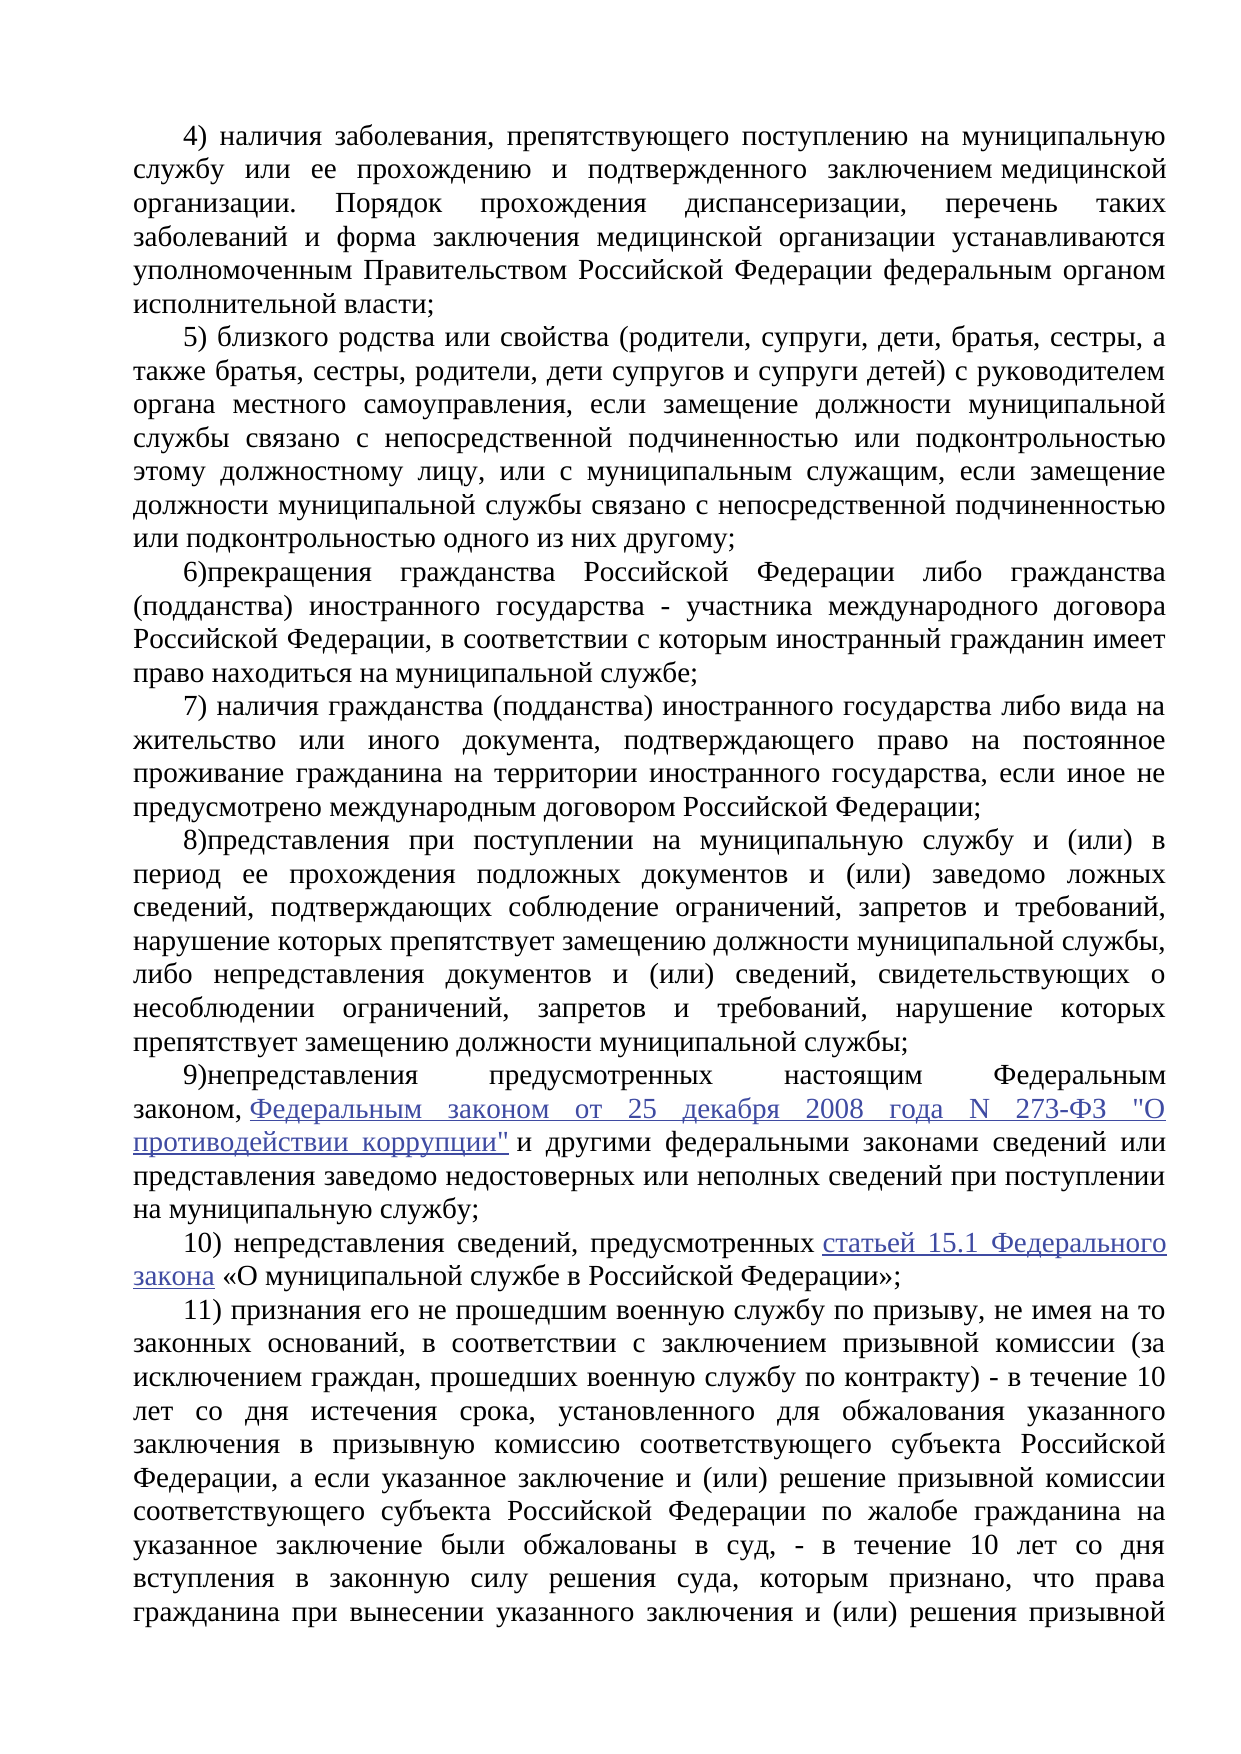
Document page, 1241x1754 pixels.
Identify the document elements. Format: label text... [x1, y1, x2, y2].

text 4) наличия заболевания, препятствующего поступлению на муниципальную службу или ее прохождению и подтвержденного заключением медицинской организации. Порядок прохождения диспансеризации, перечень таких заболеваний и форма заключения медицинской организации устанавливаются уполномоченным Правительством Российской Федерации федеральным органом исполнительной власти; [133, 118, 1167, 319]
text 7) наличия гражданства (подданства) иностранного государства либо вида на жительство или иного документа, подтверждающего право на постоянное проживание гражданина на территории иностранного государства, если иное не предусмотрено международным договором Российской Федерации; [133, 688, 1167, 822]
text 10) непредставления сведений, предусмотренных статьей 15.1 Федерального закона «О муниципальной службе в Российской Федерации»; [133, 1225, 1167, 1292]
text 5) близкого родства или свойства (родители, супруги, дети, братья, сестры, а также братья, сестры, родители, дети супругов и супруги детей) с руководителем органа местного самоуправления, если замещение должности муниципальной службы связано с непосредственной подчиненностью или подконтрольностью этому должностному лицу, или с муниципальным служащим, если замещение должности муниципальной службы связано с непосредственной подчиненностью или подконтрольностью одного из них другому; [133, 319, 1167, 554]
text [133, 1292, 1167, 1627]
text 8)представления при поступлении на муниципальную службу и (или) в период ее прохождения подложных документов и (или) заведомо ложных сведений, подтверждающих соблюдение ограничений, запретов и требований, нарушение которых препятствует замещению должности муниципальной службы, либо непредставления документов и (или) сведений, свидетельствующих о несоблюдении ограничений, запретов и требований, нарушение которых препятствует замещению должности муниципальной службы; [133, 822, 1167, 1057]
text 9)непредставления предусмотренных настоящим Федеральным законом, Федеральным законом от 25 декабря 2008 года N 273-ФЗ "О противодействии коррупции" и другими федеральными законами сведений или представления заведомо недостоверных или неполных сведений при поступлении на муниципальную службу; [133, 1057, 1167, 1225]
text 6)прекращения гражданства Российской Федерации либо гражданства (подданства) иностранного государства - участника международного договора Российской Федерации, в соответствии с которым иностранный гражданин имеет право находиться на муниципальной службе; [133, 554, 1167, 688]
